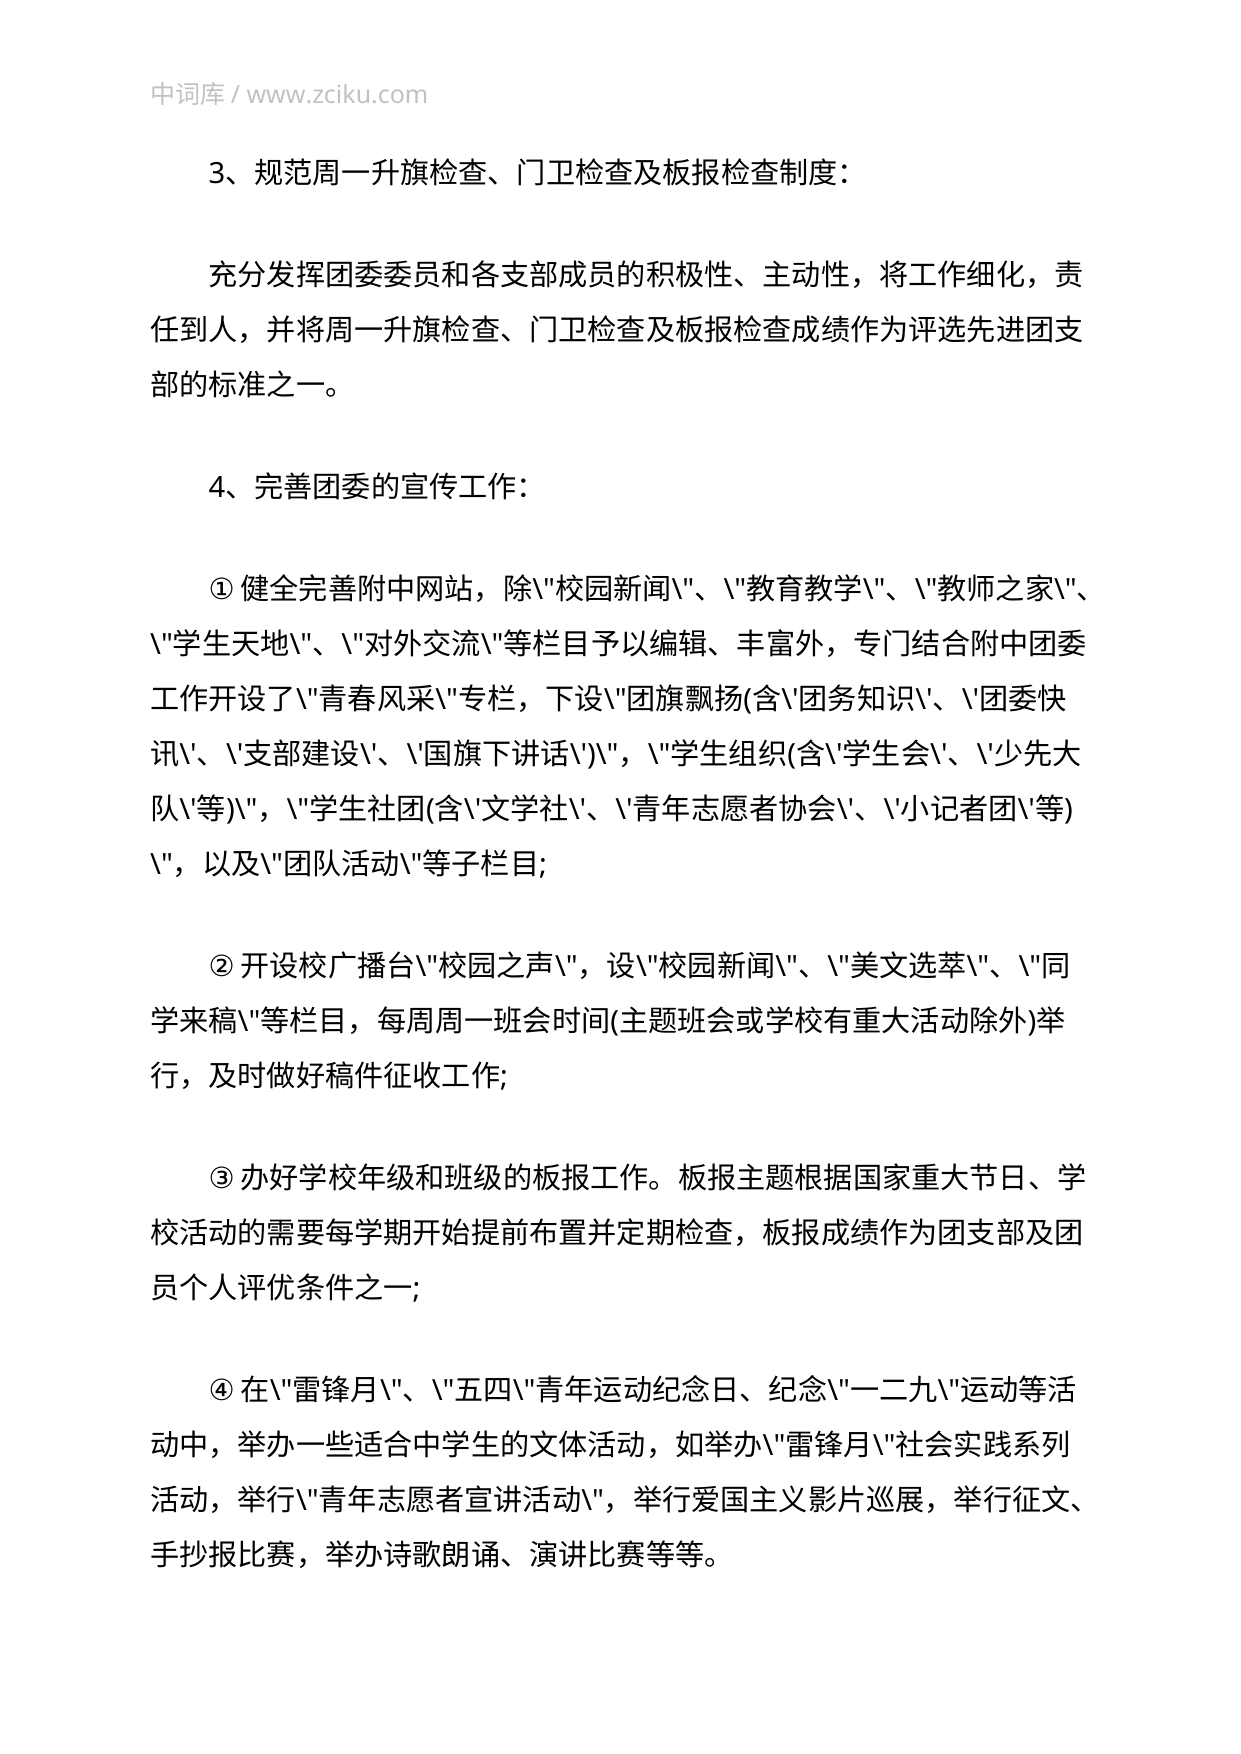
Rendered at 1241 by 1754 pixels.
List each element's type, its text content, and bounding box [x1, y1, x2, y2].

text ③办好学校年级和班级的板报工作。板报主题根据国家重大节日、学校活动的需要每学期开始提前布置并定期检查，板报成绩作为团支部及团员个人评优条件之一; [150, 1154, 1090, 1307]
text ②开设校广播台\"校园之声\"，设\"校园新闻\"、\"美文选萃\"、\"同学来稿\"等栏目，每周周一班会时间(主题班会或学校有重大活动除外)举行，及时做好稿件征收工作; [150, 942, 1090, 1095]
text ①健全完善附中网站，除\"校园新闻\"、\"教育教学\"、\"教师之家\"、\"学生天地\"、\"对外交流\"等栏目予以编辑、丰富外，专门结合附中团委工作开设了\"青春风采\"专栏，下设\"团旗飘扬(含\'团务知识\'、\'团委快讯\'、\'支部建设\'、\'国旗下讲话\')\"，\"学生组织(含\'学生会\'、\'少先大队\'等)\"，\"学生社团(含\'文学社\'、\'青年志愿者协会\'、\'小记者团\'等)\"，以及\"团队活动\"等子栏目; [150, 566, 1090, 883]
text 4、完善团委的宣传工作： [150, 463, 1090, 506]
text 充分发挥团委委员和各支部成员的积极性、主动性，将工作细化，责任到人，并将周一升旗检查、门卫检查及板报检查成绩作为评选先进团支部的标准之一。 [150, 252, 1090, 404]
text ④在\"雷锋月\"、\"五四\"青年运动纪念日、纪念\"一二九\"运动等活动中，举办一些适合中学生的文体活动，如举办\"雷锋月\"社会实践系列活动，举行\"青年志愿者宣讲活动\"，举行爱国主义影片巡展，举行征文、手抄报比赛，举办诗歌朗诵、演讲比赛等等。 [150, 1366, 1090, 1574]
text 3、规范周一升旗检查、门卫检查及板报检查制度： [150, 150, 1090, 192]
